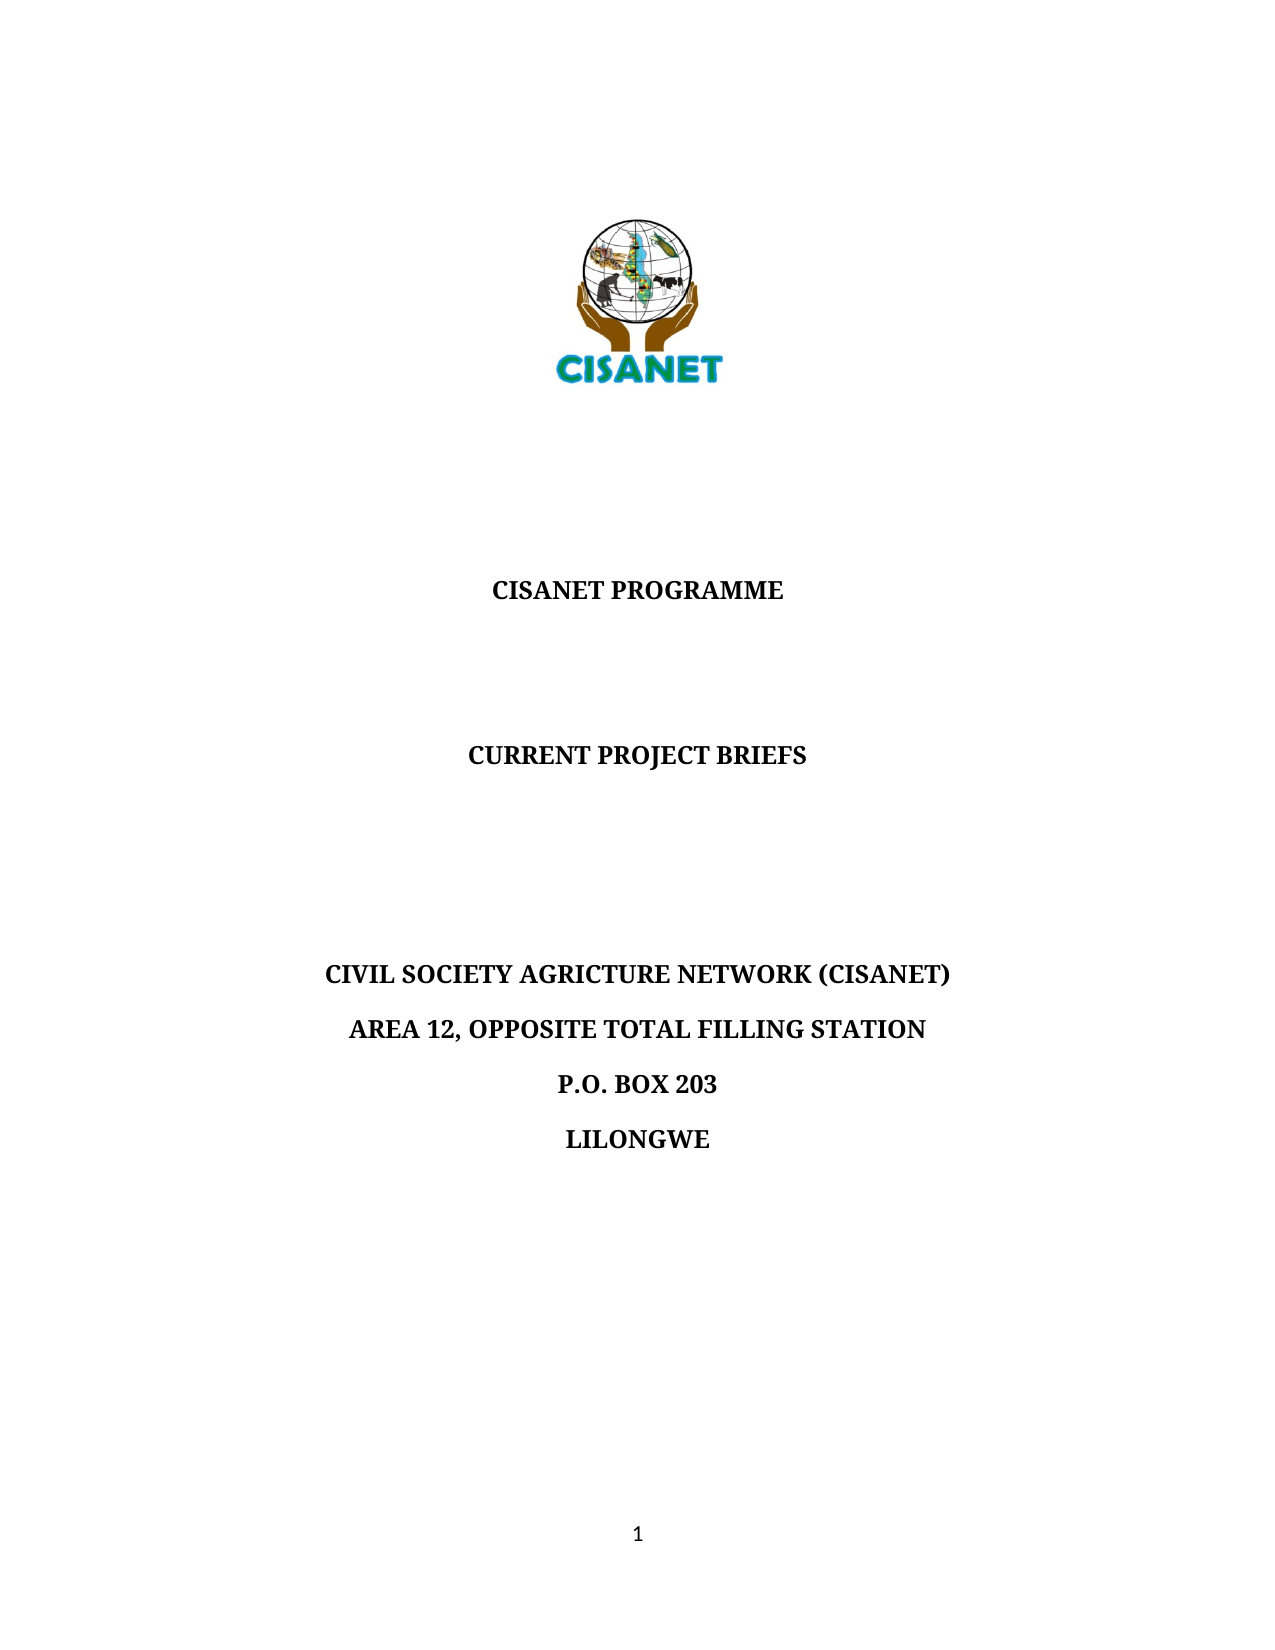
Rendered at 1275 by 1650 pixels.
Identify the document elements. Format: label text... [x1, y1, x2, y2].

text LILONGWE [150, 1122, 1125, 1156]
text P.O. BOX 203 [150, 1067, 1125, 1101]
picture [505, 210, 770, 388]
text AREA 12, OPPOSITE TOTAL FILLING STATION [150, 1012, 1125, 1046]
text CIVIL SOCIETY AGRICTURE NETWORK (CISANET) [150, 957, 1125, 991]
text CISANET PROGRAMME [150, 573, 1125, 607]
text CURRENT PROJECT BRIEFS [150, 737, 1125, 771]
